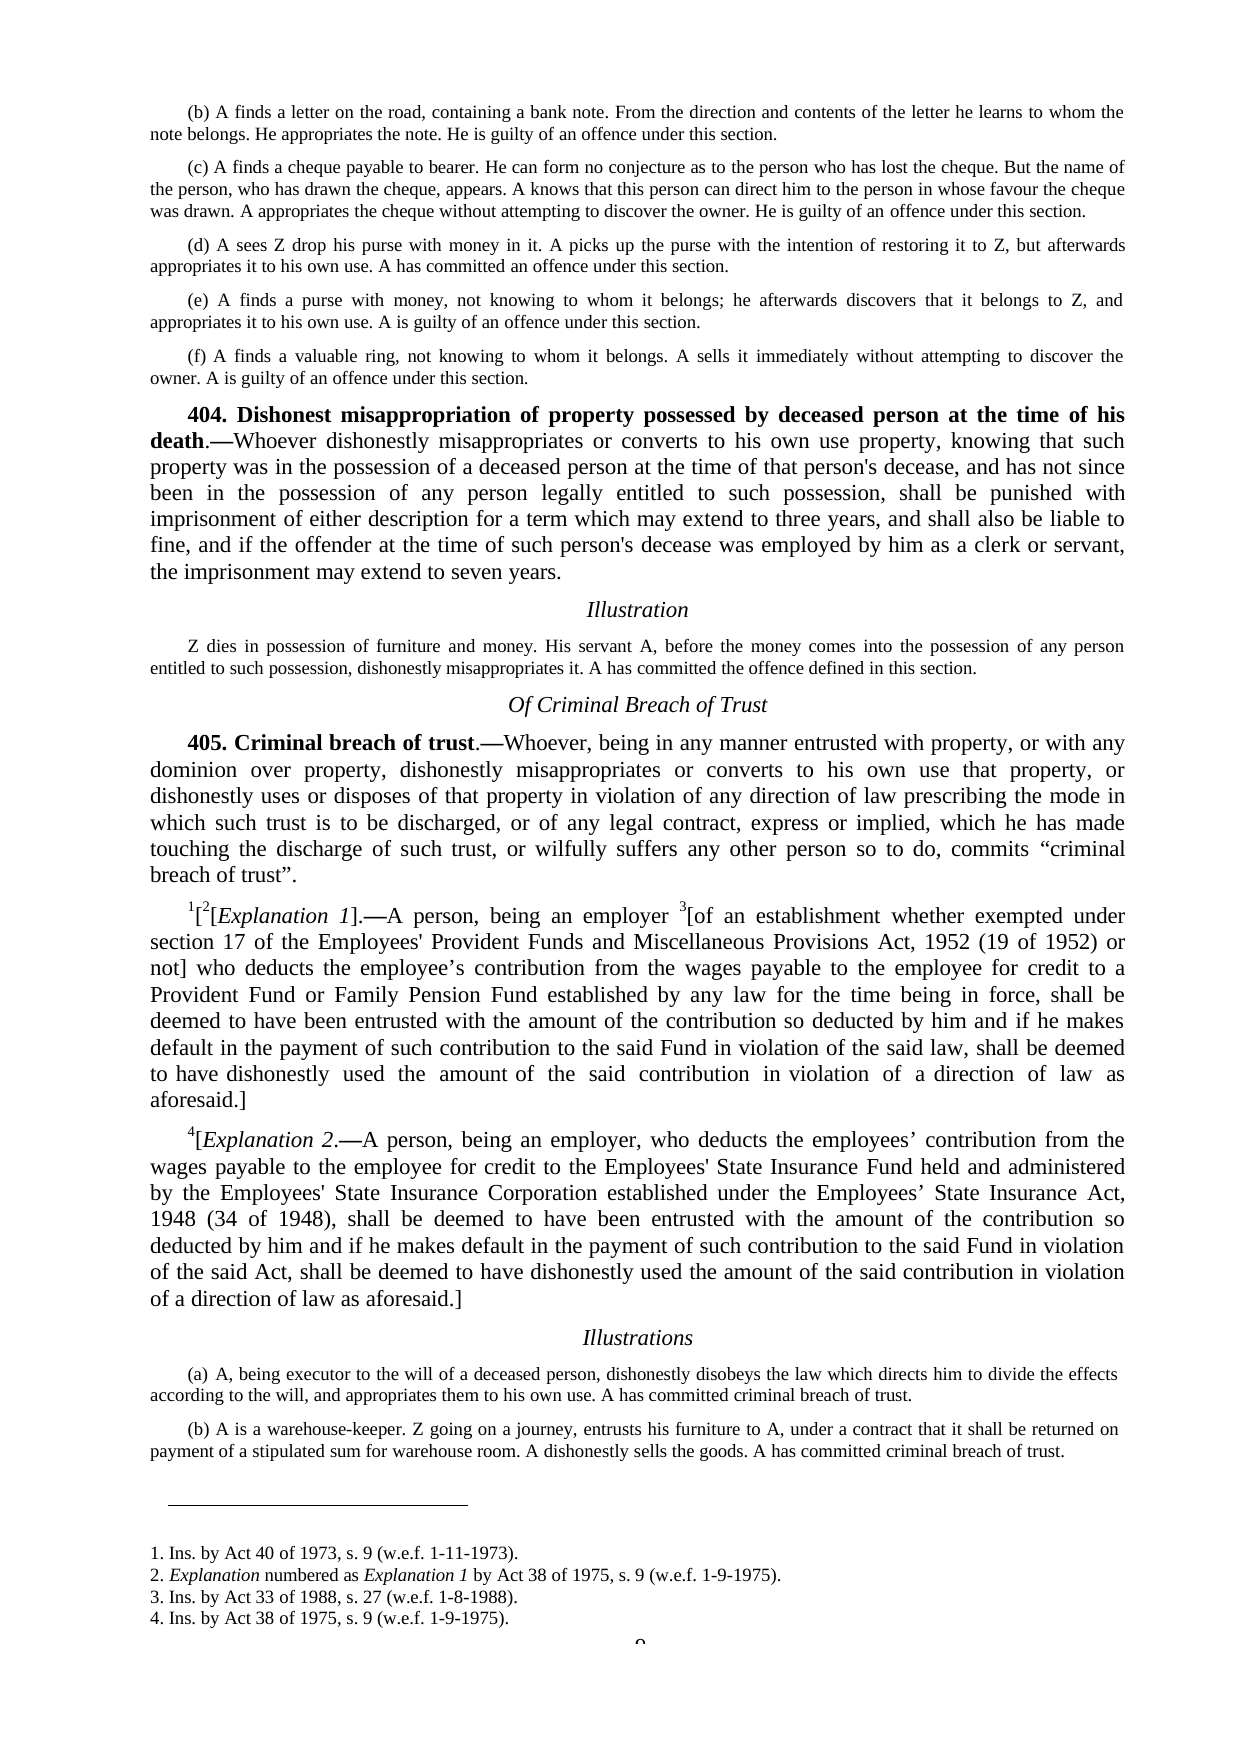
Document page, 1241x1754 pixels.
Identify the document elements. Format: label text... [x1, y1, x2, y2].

list A finds a purse with money, not knowing to whom it belongs; he afterwards discovers that it belongs to Z, and appropriates it to his own use. A is guilty of an offence under this section. [150, 289, 1124, 332]
text 1[2[Explanation 1].—A person, being an employer 3[of an establishment whether exempted under section 17 of the Employees' Provident Funds and Miscellaneous Provisions Act, 1952 (19 of 1952) or not] who deducts the employee’s contribution from the wages payable to the employee for credit to a Provident Fund or Family Pension Fund established by any law for the time being in force, shall be deemed to have been entrusted with the amount of the contribution so deducted by him and if he makes default in the payment of such contribution to the said Fund in violation of the said law, shall be deemed to have dishonestly used the amount of the said contribution in violation of a direction of law as aforesaid.] [150, 898, 1126, 1113]
text 4. Ins. by Act 38 of 1975, s. 9 (w.e.f. 1-9-1975). [150, 1607, 1136, 1629]
list A finds a cheque payable to bearer. He can form no conjecture as to the person who has lost the cheque. But the name of the person, who has drawn the cheque, appears. A knows that this person can direct him to the person in whose favour the cheque was drawn. A appropriates the cheque without attempting to discover the owner. He is guilty of an offence under this section. [150, 156, 1126, 221]
text Z dies in possession of furniture and money. His servant A, before the money comes into the possession of any person entitled to such possession, dishonestly misappropriates it. A has committed the offence defined in this section. [150, 635, 1124, 678]
list A, being executor to the will of a deceased person, dishonestly disobeys the law which directs him to divide the effects according to the will, and appropriates them to his own use. A has committed criminal breach of trust. [150, 1362, 1123, 1406]
text Illustration [193, 596, 1082, 623]
text 1. Ins. by Act 40 of 1973, s. 9 (w.e.f. 1-11-1973). [150, 1542, 1136, 1564]
text 4[Explanation 2.—A person, being an employer, who deducts the employees’ contribution from the wages payable to the employee for credit to the Employees' State Insurance Fund held and administered by the Employees' State Insurance Corporation established under the Employees’ State Insurance Act, 1948 (34 of 1948), shall be deemed to have been entrusted with the amount of the contribution so deducted by him and if he makes default in the payment of such contribution to the said Fund in violation of the said Act, shall be deemed to have dishonestly used the amount of the said contribution in violation of a direction of law as aforesaid.] [150, 1122, 1125, 1311]
list A is a warehouse-keeper. Z going on a journey, entrusts his furniture to A, under a contract that it shall be returned on payment of a stipulated sum for warehouse room. A dishonestly sells the goods. A has committed criminal breach of trust. [150, 1418, 1123, 1461]
text Of Criminal Breach of Trust [193, 691, 1082, 717]
list Criminal breach of trust.—Whoever, being in any manner entrusted with property, or with any dominion over property, dishonestly misappropriates or converts to his own use that property, or dishonestly uses or disposes of that property in violation of any direction of law prescribing the mode in which such trust is to be discharged, or of any legal contract, express or implied, which he has made touching the discharge of such trust, or wilfully suffers any other person so to do, commits “criminal breach of trust”. [150, 729, 1126, 888]
list Dishonest misappropriation of property possessed by deceased person at the time of his death.—Whoever dishonestly misappropriates or converts to his own use property, knowing that such property was in the possession of a deceased person at the time of that person's decease, and has not since been in the possession of any person legally entitled to such possession, shall be punished with imprisonment of either description for a term which may extend to three years, and shall also be liable to fine, and if the offender at the time of such person's decease was employed by him as a clerk or servant, the imprisonment may extend to seven years. [150, 401, 1126, 584]
list A finds a letter on the road, containing a bank note. From the direction and contents of the letter he learns to whom the note belongs. He appropriates the note. He is guilty of an offence under this section. [150, 101, 1124, 144]
list A sees Z drop his purse with money in it. A picks up the purse with the intention of restoring it to Z, but afterwards appropriates it to his own use. A has committed an offence under this section. [150, 234, 1126, 277]
list A finds a valuable ring, not knowing to whom it belongs. A sells it immediately without attempting to discover the owner. A is guilty of an offence under this section. [150, 345, 1124, 388]
text Illustrations [193, 1323, 1082, 1350]
list Explanation numbered as Explanation 1 by Act 38 of 1975, s. 9 (w.e.f. 1-9-1975). 3. Ins. by Act 33 of 1988, s. 27 (w.e.f. 1-8-1988). [150, 1564, 785, 1607]
